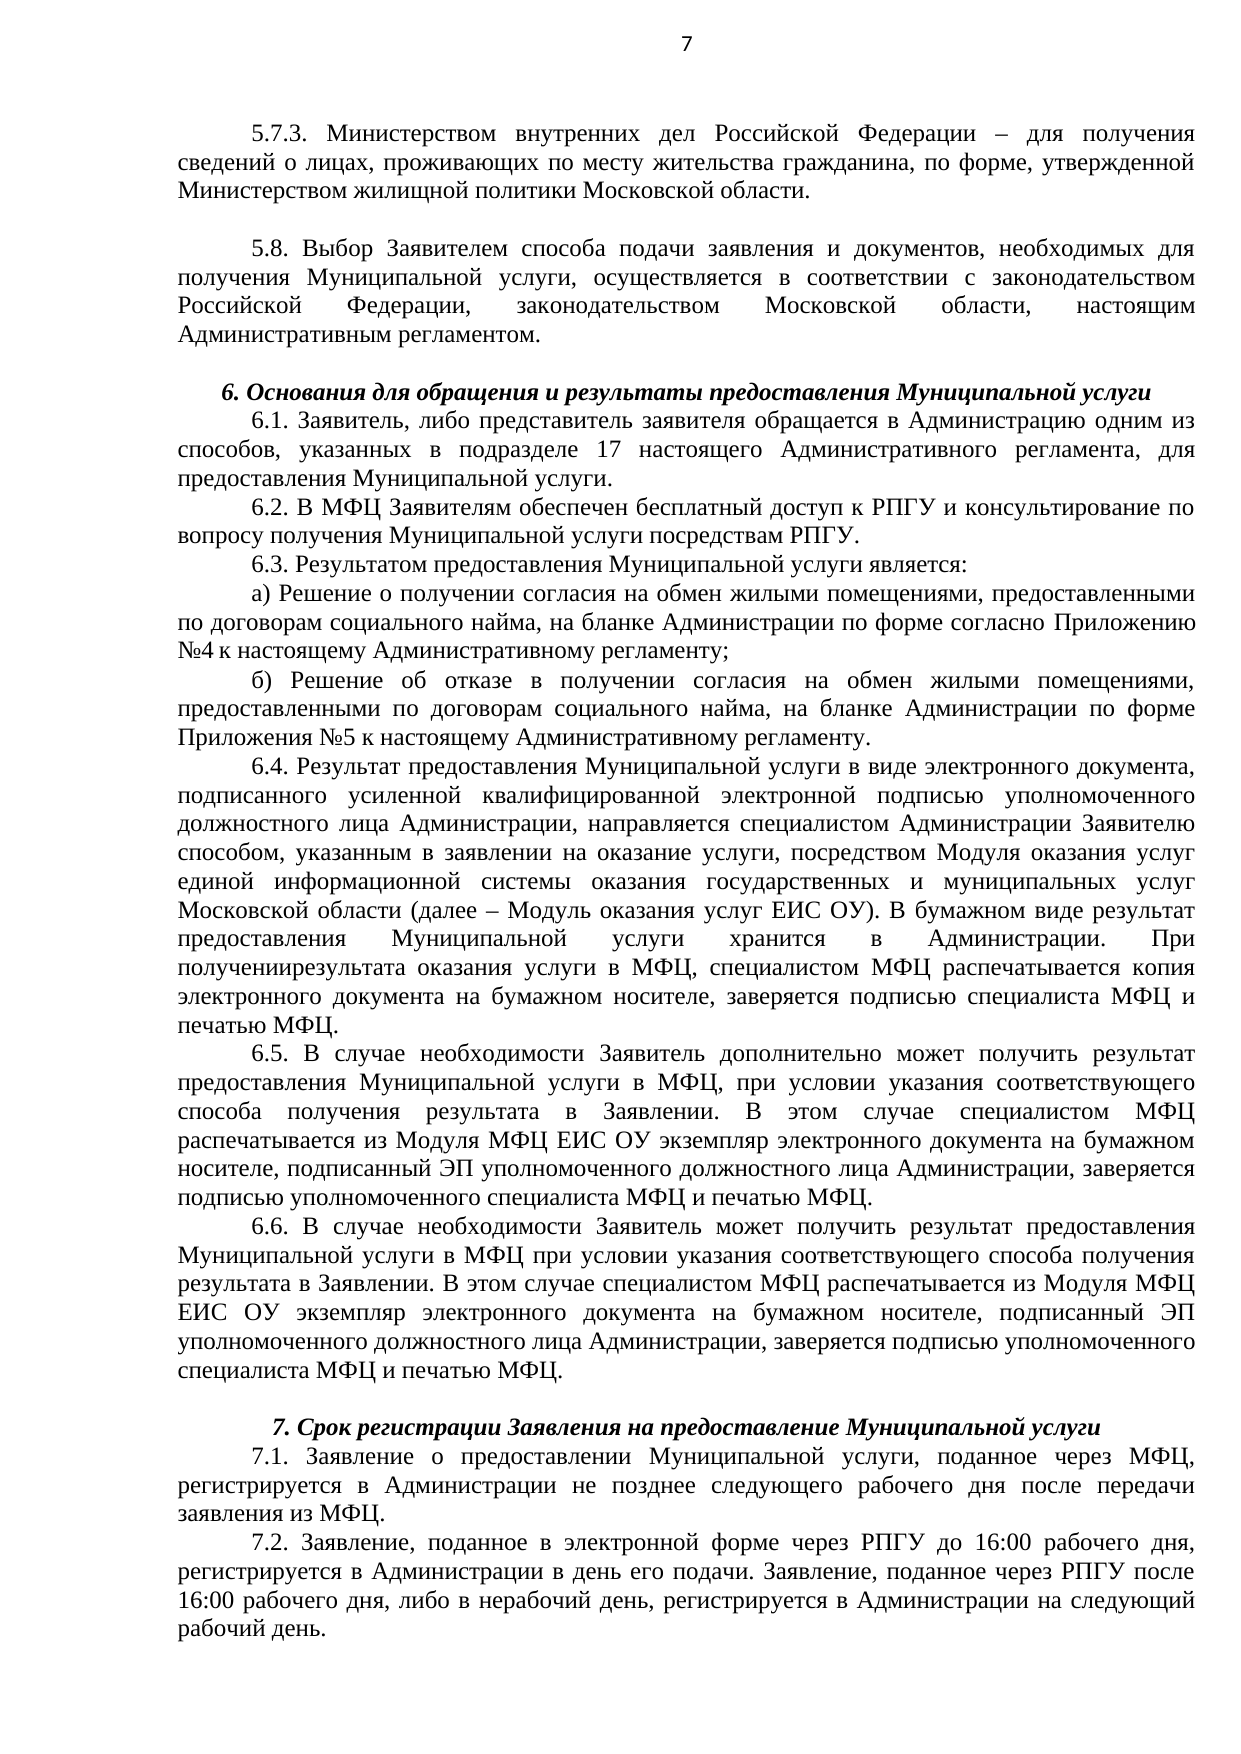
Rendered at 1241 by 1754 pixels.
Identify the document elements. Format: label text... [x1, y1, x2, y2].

text 6.5. В случае необходимости Заявитель дополнительно может получить результат предоставления Муниципальной услуги в МФЦ, при условии указания соответствующего способа получения результата в Заявлении. В этом случае специалистом МФЦ распечатывается из Модуля МФЦ ЕИС ОУ экземпляр электронного документа на бумажном носителе, подписанный ЭП уполномоченного должностного лица Администрации, заверяется подписью уполномоченного специалиста МФЦ и печатью МФЦ. [177, 1038, 1196, 1211]
text а) Решение о получении согласия на обмен жилыми помещениями, предоставленными по договорам социального найма, на бланке Администрации по форме согласно Приложению №4 к настоящему Административному регламенту; [177, 578, 1196, 665]
text 5.7.3. Министерством внутренних дел Российской Федерации – для получения сведений о лицах, проживающих по месту жительства гражданина, по форме, утвержденной Министерством жилищной политики Московской области. [177, 118, 1196, 204]
text 6.1. Заявитель, либо представитель заявителя обращается в Администрацию одним из способов, указанных в подразделе 17 настоящего Административного регламента, для предоставления Муниципальной услуги. [177, 406, 1196, 492]
subtitle 7. Срок регистрации Заявления на предоставление Муниципальной услуги [177, 1412, 1196, 1441]
text 5.8. Выбор Заявителем способа подачи заявления и документов, необходимых для получения Муниципальной услуги, осуществляется в соответствии с законодательством Российской Федерации, законодательством Московской области, настоящим Административным регламентом. [177, 233, 1196, 348]
text 7.1. Заявление о предоставлении Муниципальной услуги, поданное через МФЦ, регистрируется в Администрации не позднее следующего рабочего дня после передачи заявления из МФЦ. [177, 1441, 1196, 1527]
text б) Решение об отказе в получении согласия на обмен жилыми помещениями, предоставленными по договорам социального найма, на бланке Администрации по форме Приложения №5 к настоящему Административному регламенту. [177, 665, 1196, 751]
text 6.6. В случае необходимости Заявитель может получить результат предоставления Муниципальной услуги в МФЦ при условии указания соответствующего способа получения результата в Заявлении. В этом случае специалистом МФЦ распечатывается из Модуля МФЦ ЕИС ОУ экземпляр электронного документа на бумажном носителе, подписанный ЭП уполномоченного должностного лица Администрации, заверяется подписью уполномоченного специалиста МФЦ и печатью МФЦ. [177, 1211, 1196, 1383]
subtitle 6. Основания для обращения и результаты предоставления Муниципальной услуги [177, 377, 1196, 406]
text 6.4. Результат предоставления Муниципальной услуги в виде электронного документа, подписанного усиленной квалифицированной электронной подписью уполномоченного должностного лица Администрации, направляется специалистом Администрации Заявителю способом, указанным в заявлении на оказание услуги, посредством Модуля оказания услуг единой информационной системы оказания государственных и муниципальных услуг Московской области (далее – Модуль оказания услуг ЕИС ОУ). В бумажном виде результат предоставления Муниципальной услуги хранится в Администрации. При получениирезультата оказания услуги в МФЦ, специалистом МФЦ распечатывается копия электронного документа на бумажном носителе, заверяется подписью специалиста МФЦ и печатью МФЦ. [177, 751, 1196, 1038]
text 6.2. В МФЦ Заявителям обеспечен бесплатный доступ к РПГУ и консультирование по вопросу получения Муниципальной услуги посредствам РПГУ. [177, 492, 1196, 549]
text 7.2. Заявление, поданное в электронной форме через РПГУ до 16:00 рабочего дня, регистрируется в Администрации в день его подачи. Заявление, поданное через РПГУ после 16:00 рабочего дня, либо в нерабочий день, регистрируется в Администрации на следующий рабочий день. [177, 1527, 1196, 1642]
text 6.3. Результатом предоставления Муниципальной услуги является: [177, 549, 1196, 578]
